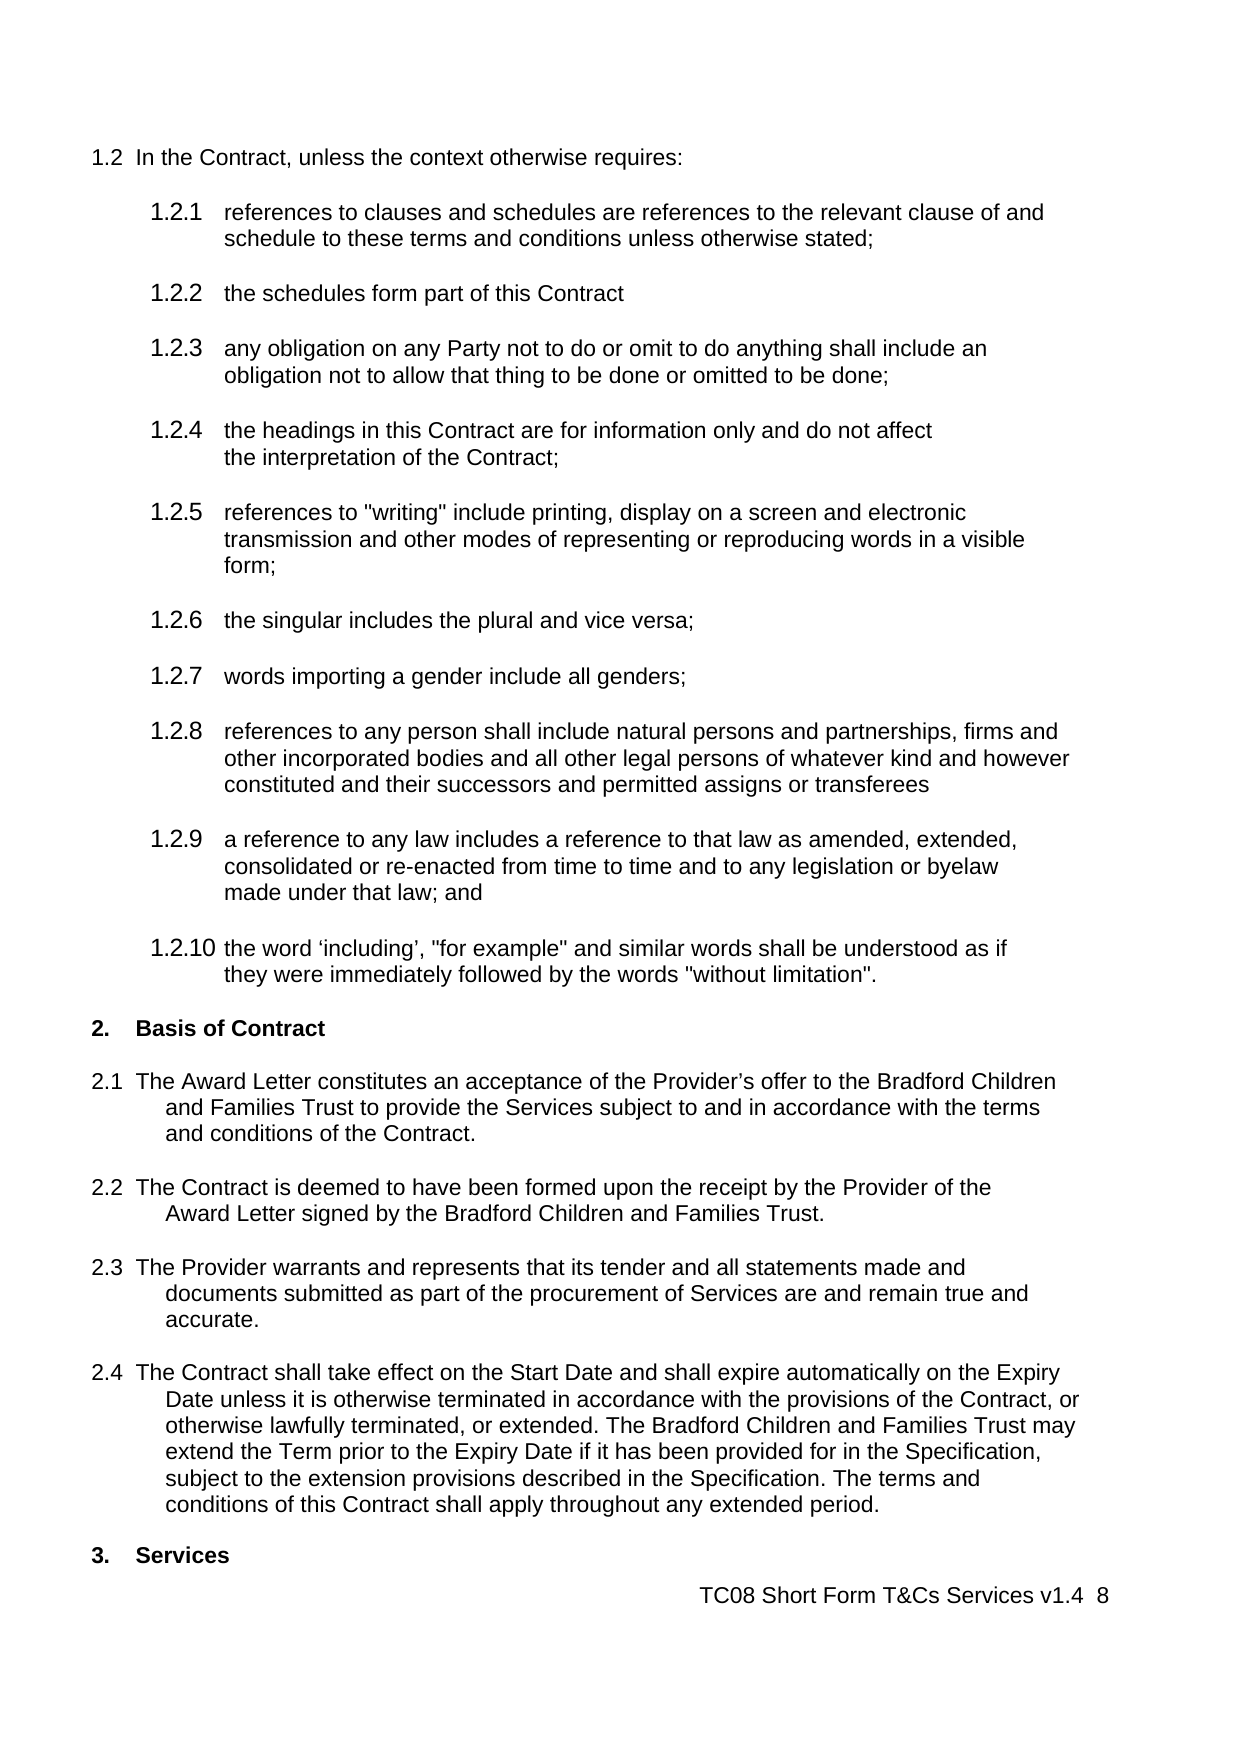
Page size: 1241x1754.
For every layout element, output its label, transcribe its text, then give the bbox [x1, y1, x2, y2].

list In the Contract, unless the context otherwise requires: [91, 144, 1080, 170]
list the singular includes the plural and vice versa; [150, 606, 1109, 634]
list references to "writing" include printing, display on a screen and electronic transmission and other modes of representing or reproducing words in a visible form; [150, 497, 1083, 578]
list The Award Letter constitutes an acceptance of the Provider’s offer to the Bradford Children and Families Trust to provide the Services subject to and in accordance with the terms and conditions of the Contract. [91, 1069, 1076, 1147]
list the word ‘including’, "for example" and similar words shall be understood as if they were immediately followed by the words "without limitation". [150, 933, 1056, 988]
list the schedules form part of this Contract [150, 278, 1080, 307]
list The Contract is deemed to have been formed upon the receipt by the Provider of the Award Letter signed by the Bradford Children and Families Trust. [91, 1174, 1009, 1227]
list references to clauses and schedules are references to the relevant clause of and schedule to these terms and conditions unless otherwise stated; [150, 196, 1080, 252]
list The Contract shall take effect on the Start Date and shall expire automatically on the Expiry Date unless it is otherwise terminated in accordance with the provisions of the Contract, or otherwise lawfully terminated, or extended. The Bradford Children and Families Trust may extend the Term prior to the Expiry Date if it has been provided for in the Specification, subject to the extension provisions described in the Specification. The terms and conditions of this Contract shall apply throughout any extended period. [91, 1359, 1081, 1517]
list references to any person shall include natural persons and partnerships, firms and other incorporated bodies and all other legal persons of whatever kind and however constituted and their successors and permitted assigns or transferees [150, 716, 1109, 797]
list a reference to any law includes a reference to that law as amended, extended, consolidated or re-enacted from time to time and to any legislation or byelaw made under that law; and [150, 824, 1062, 906]
subtitle Basis of Contract [91, 1015, 1109, 1041]
list the headings in this Contract are for information only and do not affect the interpretation of the Contract; [150, 415, 970, 470]
list any obligation on any Party not to do or omit to do anything shall include an obligation not to allow that thing to be done or omitted to be done; [150, 333, 1080, 388]
list words importing a gender include all genders; [150, 661, 1109, 689]
subtitle Services [91, 1542, 1109, 1569]
list The Provider warrants and represents that its tender and all statements made and documents submitted as part of the procurement of Services are and remain true and accurate. [91, 1254, 1081, 1333]
